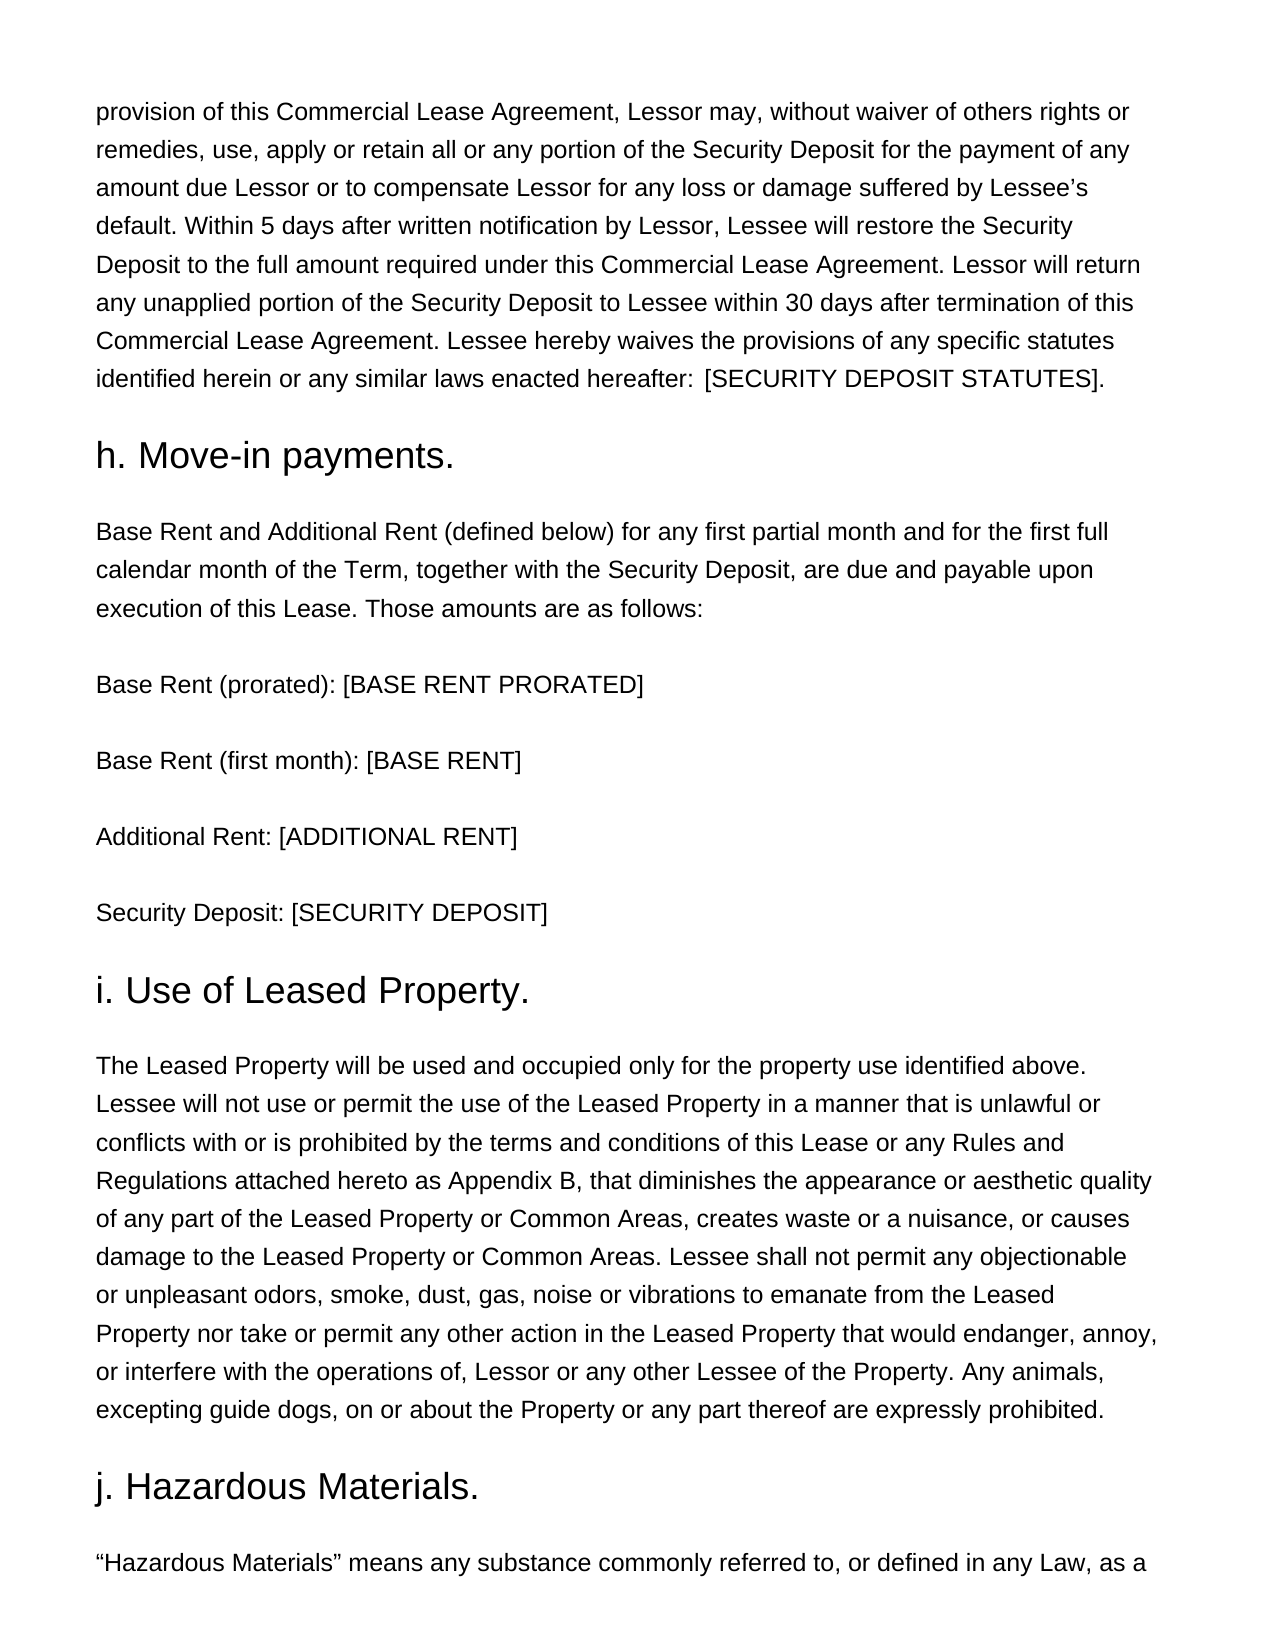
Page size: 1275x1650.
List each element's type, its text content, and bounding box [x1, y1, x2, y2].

text provision of this Commercial Lease Agreement, Lessor may, without waiver of others rights or remedies, use, apply or retain all or any portion of the Security Deposit for the payment of any amount due Lessor or to compensate Lessor for any loss or damage suffered by Lessee’s default. Within 5 days after written notification by Lessor, Lessee will restore the Security Deposit to the full amount required under this Commercial Lease Agreement. Lessor will return any unapplied portion of the Security Deposit to Lessee within 30 days after termination of this Commercial Lease Agreement. Lessee hereby waives the provisions of any specific statutes identified herein or any similar laws enacted hereafter: [SECURITY DEPOSIT STATUTES]. [96, 97, 1158, 393]
text Base Rent (prorated): [BASE RENT PRORATED] Base Rent (first month): [BASE RENT] [96, 670, 662, 775]
subtitle Use of Leased Property. [95, 974, 1192, 1011]
text Base Rent and Additional Rent (defined below) for any first partial month and for the first full calendar month of the Term, together with the Security Deposit, are due and payable upon execution of this Lease. Those amounts are as follows: [96, 517, 1192, 622]
text “Hazardous Materials” means any substance commonly referred to, or defined in any Law, as a [96, 1548, 1192, 1577]
text Property nor take or permit any other action in the Leased Property that would endanger, annoy, or interfere with the operations of, Lessor or any other Lessee of the Property. Any animals, excepting guide dogs, on or about the Property or any part thereof are expressly prohibited. [96, 1319, 1170, 1424]
subtitle Move-in payments. [95, 434, 1192, 477]
text The Leased Property will be used and occupied only for the property use identified above. Lessee will not use or permit the use of the Leased Property in a manner that is unlawful or conflicts with or is prohibited by the terms and conditions of this Lease or any Rules and Regulations attached hereto as Appendix B, that diminishes the appearance or aesthetic quality of any part of the Leased Property or Common Areas, creates waste or a nuisance, or causes damage to the Leased Property or Common Areas. Lessee shall not permit any objectionable or unpleasant odors, smoke, dust, gas, noise or vibrations to emanate from the Leased [96, 1051, 1155, 1309]
text Additional Rent: [ADDITIONAL RENT] Security Deposit: [SECURITY DEPOSIT] [96, 822, 606, 927]
subtitle Hazardous Materials. [95, 1464, 1192, 1507]
